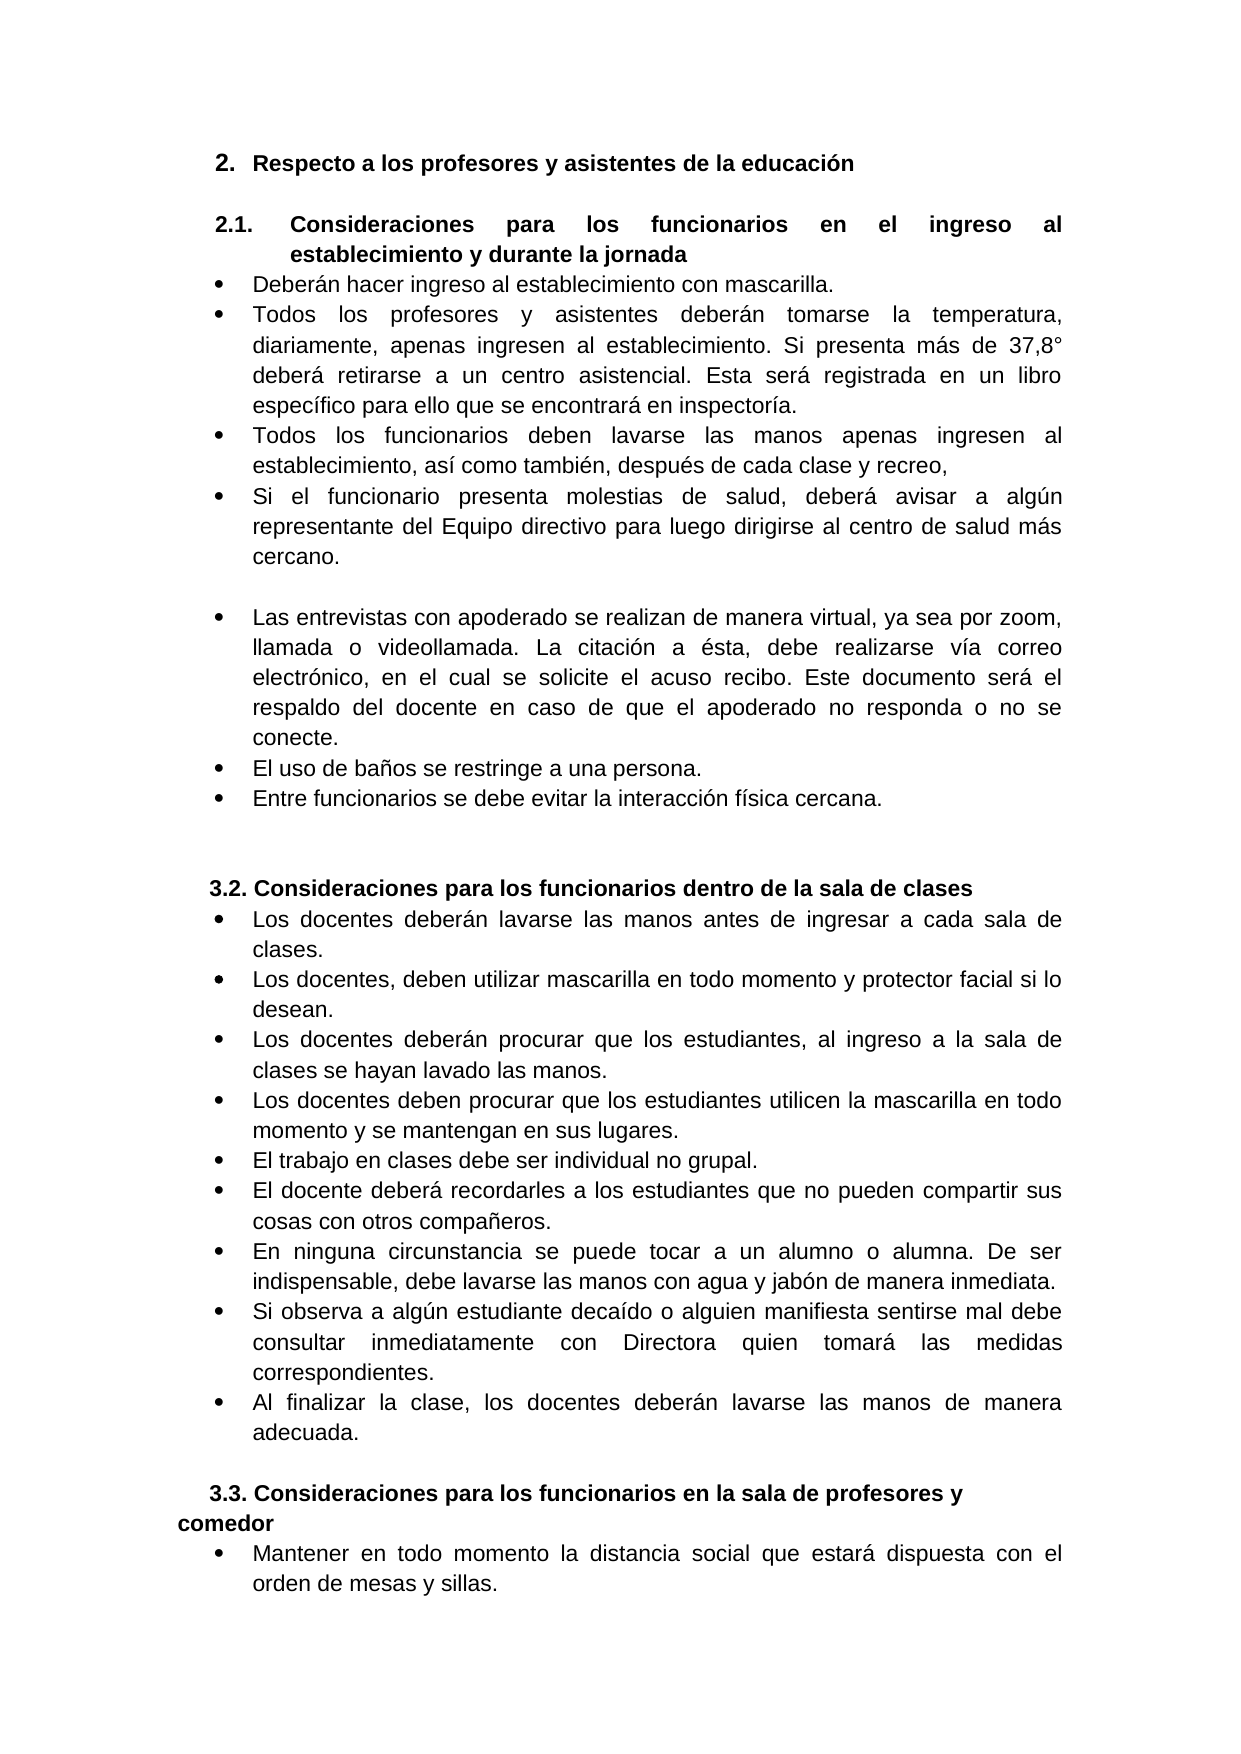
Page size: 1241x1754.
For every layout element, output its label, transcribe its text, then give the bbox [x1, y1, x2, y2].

list El trabajo en clases debe ser individual no grupal. [215, 1147, 1063, 1174]
list El docente deberá recordarles a los estudiantes que no pueden compartir sus cosas con otros compañeros. [215, 1177, 1063, 1234]
list Mantener en todo momento la distancia social que estará dispuesta con el orden de mesas y sillas. [215, 1540, 1063, 1597]
list Las entrevistas con apoderado se realizan de manera virtual, ya sea por zoom, llamada o videollamada. La citación a ésta, debe realizarse vía correo electrónico, en el cual se solicite el acuso recibo. Este documento será el respaldo del docente en caso de que el apoderado no responda o no se conecte. [215, 603, 1063, 751]
list Al finalizar la clase, los docentes deberán lavarse las manos de manera adecuada. [215, 1389, 1063, 1446]
list Si observa a algún estudiante decaído o alguien manifiesta sentirse mal debe consultar inmediatamente con Directora quien tomará las medidas correspondientes. [215, 1298, 1063, 1385]
list Todos los profesores y asistentes deberán tomarse la temperatura, diariamente, apenas ingresen al establecimiento. Si presenta más de 37,8° deberá retirarse a un centro asistencial. Esta será registrada en un libro específico para ello que se encontrará en inspectoría. [215, 301, 1063, 418]
list Los docentes deberán lavarse las manos antes de ingresar a cada sala de clases. [215, 906, 1063, 962]
text 3.2. Consideraciones para los funcionarios dentro de la sala de clases [177, 875, 1063, 902]
list Los docentes, deben utilizar mascarilla en todo momento y protector facial si lo desean. [215, 966, 1063, 1023]
list Respecto a los profesores y asistentes de la educación [215, 148, 1063, 176]
list Consideraciones para los funcionarios en el ingreso al establecimiento y durante la jornada [215, 211, 1063, 267]
list El uso de baños se restringe a una persona. [215, 754, 1063, 781]
list Si el funcionario presenta molestias de salud, deberá avisar a algún representante del Equipo directivo para luego dirigirse al centro de salud más cercano. [215, 483, 1063, 569]
list Los docentes deberán procurar que los estudiantes, al ingreso a la sala de clases se hayan lavado las manos. [215, 1026, 1063, 1083]
list En ninguna circunstancia se puede tocar a un alumno o alumna. De ser indispensable, debe lavarse las manos con agua y jabón de manera inmediata. [215, 1238, 1063, 1294]
list Entre funcionarios se debe evitar la interacción física cercana. [215, 785, 1063, 811]
list Deberán hacer ingreso al establecimiento con mascarilla. [215, 271, 1063, 298]
text 3.3. Consideraciones para los funcionarios en la sala de profesores y comedor [177, 1479, 1063, 1536]
list Todos los funcionarios deben lavarse las manos apenas ingresen al establecimiento, así como también, después de cada clase y recreo, [215, 422, 1063, 479]
list Los docentes deben procurar que los estudiantes utilicen la mascarilla en todo momento y se mantengan en sus lugares. [215, 1087, 1063, 1143]
